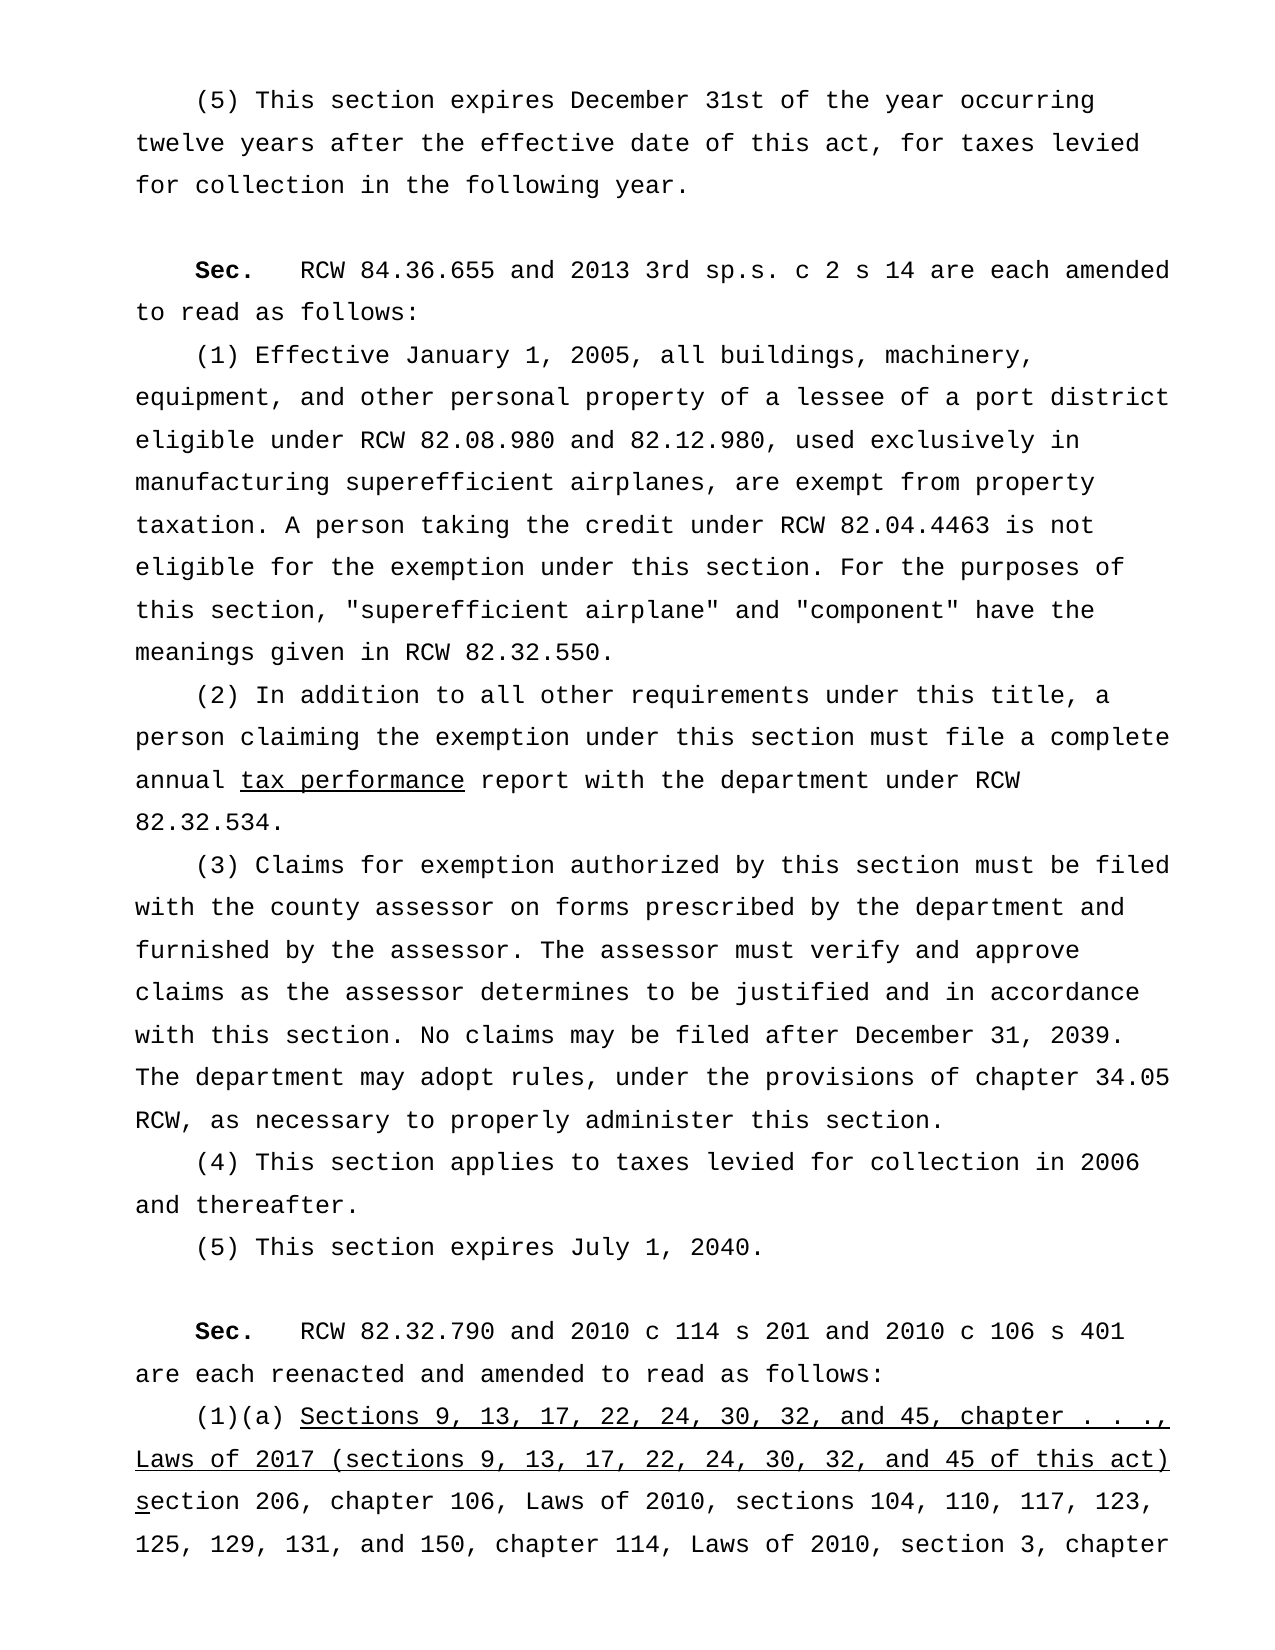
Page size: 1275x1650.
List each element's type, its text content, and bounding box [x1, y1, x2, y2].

text (4) This section applies to taxes levied for collection in 2006 and thereafter. [135, 1137, 1170, 1222]
text (5) This section expires July 1, 2040. [135, 1222, 1170, 1264]
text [135, 1471, 1170, 1561]
text (5) This section expires December 31st of the year occurring twelve years after the effective date of this act, for taxes levied for collection in the following year. [135, 75, 1170, 202]
text (3) Claims for exemption authorized by this section must be filed with the county assessor on forms prescribed by the department and furnished by the assessor. The assessor must verify and approve claims as the assessor determines to be justified and in accordance with this section. No claims may be filed after December 31, 2039. The department may adopt rules, under the provisions of chapter 34.05 RCW, as necessary to properly administer this section. [135, 839, 1170, 1137]
text (1) Effective January 1, 2005, all buildings, machinery, equipment, and other personal property of a lessee of a port district eligible under RCW 82.08.980 and 82.12.980, used exclusively in manufacturing superefficient airplanes, are exempt from property taxation. A person taking the credit under RCW 82.04.4463 is not eligible for the exemption under this section. For the purposes of this section, "superefficient airplane" and "component" have the meanings given in RCW 82.32.550. [135, 329, 1170, 669]
text Sec. RCW 84.36.655 and 2013 3rd sp.s. c 2 s 14 are each amended to read as follows: [135, 244, 1170, 329]
text (2) In addition to all other requirements under this title, a person claiming the exemption under this section must file a complete annual tax performance report with the department under RCW 82.32.534. [135, 669, 1170, 839]
text Sec. RCW 82.32.790 and 2010 c 114 s 201 and 2010 c 106 s 401 are each reenacted and amended to read as follows: [135, 1306, 1170, 1391]
